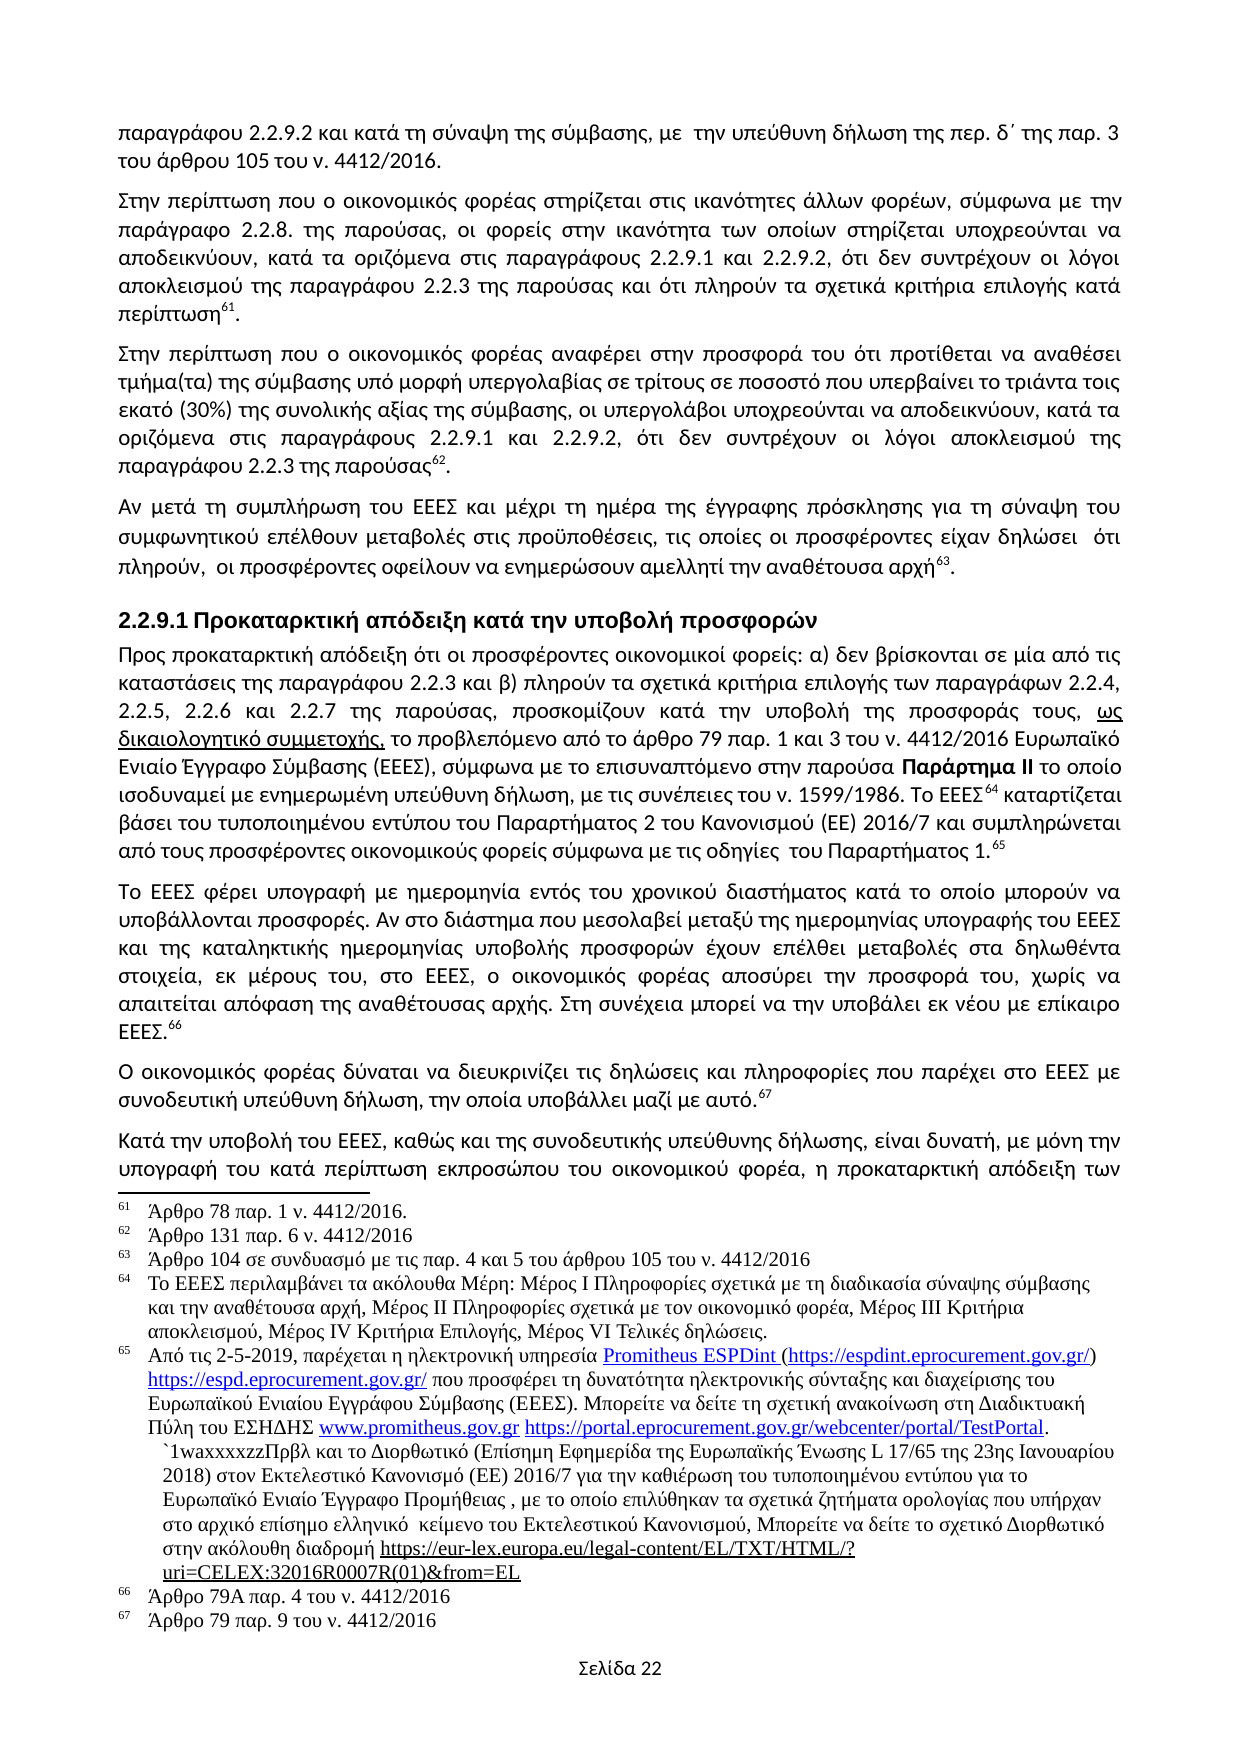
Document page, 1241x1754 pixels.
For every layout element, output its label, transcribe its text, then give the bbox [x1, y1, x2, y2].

text Προς προκαταρκτική απόδειξη ότι οι προσφέροντες οικονομικοί φορείς: α) δεν βρίσκονται σε μία από τις καταστάσεις της παραγράφου 2.2.3 και β) πληρούν τα σχετικά κριτήρια επιλογής των παραγράφων 2.2.4, 2.2.5, 2.2.6 και 2.2.7 της παρούσας, προσκομίζουν κατά την υποβολή της προσφοράς τους, ως δικαιολογητικό συμμετοχής, το προβλεπόμενο από το άρθρο 79 παρ. 1 και 3 του ν. 4412/2016 Ευρωπαϊκό Ενιαίο Έγγραφο Σύμβασης (ΕΕΕΣ), σύμφωνα με το επισυναπτόμενο στην παρούσα Παράρτημα ΙΙ το οποίο ισοδυναμεί με ενημερωμένη υπεύθυνη δήλωση, με τις συνέπειες του ν. 1599/1986. Το ΕΕΕΣ καταρτίζεται βάσει του τυποποιημένου εντύπου του Παραρτήματος 2 του Κανονισμού (ΕΕ) 2016/7 και συμπληρώνεται από τους προσφέροντες οικονομικούς φορείς σύμφωνα με τις οδηγίες του Παραρτήματος 1. [118, 640, 1122, 864]
subtitle 2.2.9.1 Προκαταρκτική απόδειξη κατά την υποβολή προσφορών [118, 607, 1122, 634]
text Ο οικονομικός φορέας δύναται να διευκρινίζει τις δηλώσεις και πληροφορίες που παρέχει στο ΕΕΕΣ με συνοδευτική υπεύθυνη δήλωση, την οποία υποβάλλει μαζί με αυτό. [118, 1057, 1122, 1113]
text Στην περίπτωση που ο οικονομικός φορέας στηρίζεται στις ικανότητες άλλων φορέων, σύμφωνα με την παράγραφο 2.2.8. της παρούσας, οι φορείς στην ικανότητα των οποίων στηρίζεται υποχρεούνται να αποδεικνύουν, κατά τα οριζόμενα στις παραγράφους 2.2.9.1 και 2.2.9.2, ότι δεν συντρέχουν οι λόγοι αποκλεισμού της παραγράφου 2.2.3 της παρούσας και ότι πληρούν τα σχετικά κριτήρια επιλογής κατά περίπτωση. [118, 187, 1122, 327]
text Το ΕΕΕΣ φέρει υπογραφή με ημερομηνία εντός του χρονικού διαστήματος κατά το οποίο μπορούν να υποβάλλονται προσφορές. Αν στο διάστημα που μεσολαβεί μεταξύ της ημερομηνίας υπογραφής του ΕΕΕΣ και της καταληκτικής ημερομηνίας υποβολής προσφορών έχουν επέλθει μεταβολές στα δηλωθέντα στοιχεία, εκ μέρους του, στο ΕΕΕΣ, ο οικονομικός φορέας αποσύρει την προσφορά του, χωρίς να απαιτείται απόφαση της αναθέτουσας αρχής. Στη συνέχεια μπορεί να την υποβάλει εκ νέου με επίκαιρο ΕΕΕΣ. [118, 877, 1122, 1045]
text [118, 118, 1122, 174]
text Στην περίπτωση που o οικονομικός φορέας αναφέρει στην προσφορά του ότι προτίθεται να αναθέσει τμήμα(τα) της σύμβασης υπό μορφή υπεργολαβίας σε τρίτους σε ποσοστό που υπερβαίνει το τριάντα τοις εκατό (30%) της συνολικής αξίας της σύμβασης, οι υπεργολάβοι υποχρεούνται να αποδεικνύουν, κατά τα οριζόμενα στις παραγράφους 2.2.9.1 και 2.2.9.2, ότι δεν συντρέχουν οι λόγοι αποκλεισμού της παραγράφου 2.2.3 της παρούσας. [118, 339, 1122, 479]
text Κατά την υποβολή του ΕΕΕΣ, καθώς και της συνοδευτικής υπεύθυνης δήλωσης, είναι δυνατή, με μόνη την υπογραφή του κατά περίπτωση εκπροσώπου του οικονομικού φορέα, η προκαταρκτική απόδειξη των λόγων αποκλεισμού που αναφέρονται στην παράγραφο 2.2.3 της παρούσας, για το σύνολο των φυσικών προσώπων που είναι μέλη του διοικητικού, διευθυντικού ή εποπτικού οργάνου του ή έχουν εξουσία εκπροσώπησης, λήψης αποφάσεων ή ελέγχου σε αυτόν. [118, 1126, 1122, 1182]
text Αν μετά τη συμπλήρωση του ΕΕΕΣ και μέχρι τη ημέρα της έγγραφης πρόσκλησης για τη σύναψη του συμφωνητικού επέλθουν μεταβολές στις προϋποθέσεις, τις οποίες οι προσφέροντες είχαν δηλώσει ότι πληρούν, οι προσφέροντες οφείλουν να ενημερώσουν αμελλητί την αναθέτουσα αρχή. [118, 492, 1122, 580]
